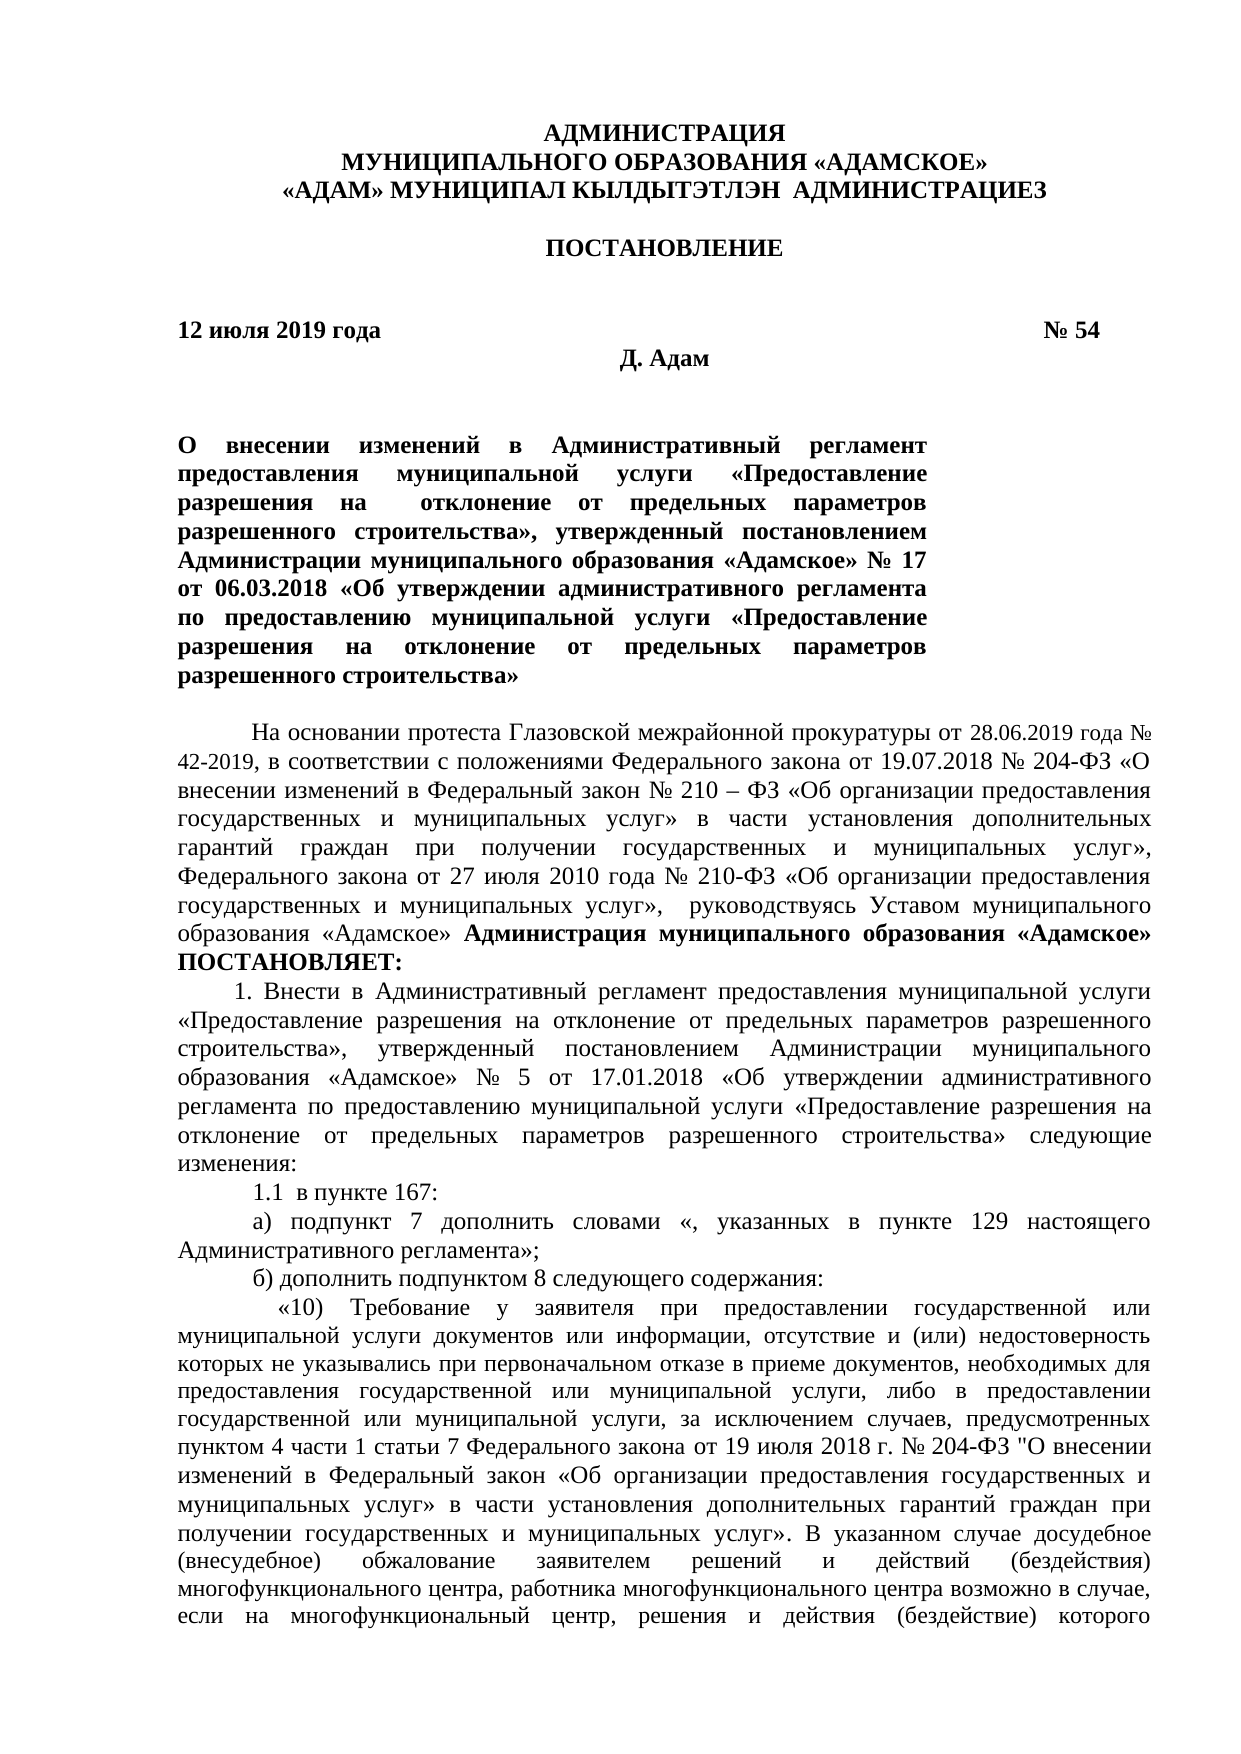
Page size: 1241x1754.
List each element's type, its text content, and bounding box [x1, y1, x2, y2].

text АДМИНИСТРАЦИЯ [177, 118, 1152, 147]
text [177, 1292, 1152, 1629]
text ПОСТАНОВЛЕНИЕ [177, 233, 1152, 262]
text 1.1 в пункте 167: [177, 1177, 1152, 1206]
text МУНИЦИПАЛЬНОГО ОБРАЗОВАНИЯ «АДАМСКОЕ» [177, 147, 1152, 176]
text О внесении изменений в Административный регламент предоставления муниципальной услуги «Предоставление разрешения на отклонение от предельных параметров разрешенного строительства», утвержденный постановлением Администрации муниципального образования «Адамское» № 17 от 06.03.2018 «Об утверждении административного регламента по предоставлению муниципальной услуги «Предоставление разрешения на отклонение от предельных параметров разрешенного строительства» [177, 430, 927, 688]
text 1. Внести в Административный регламент предоставления муниципальной услуги «Предоставление разрешения на отклонение от предельных параметров разрешенного строительства», утвержденный постановлением Администрации муниципального образования «Адамское» № 5 от 17.01.2018 «Об утверждении административного регламента по предоставлению муниципальной услуги «Предоставление разрешения на отклонение от предельных параметров разрешенного строительства» следующие изменения: [177, 976, 1152, 1177]
text б) дополнить подпунктом 8 следующего содержания: [177, 1263, 1152, 1292]
text «АДАМ» МУНИЦИПАЛ КЫЛДЫТЭТЛЭН АДМИНИСТРАЦИЕЗ [177, 176, 1152, 204]
text 12 июля 2019 года № 54 [177, 315, 1152, 343]
text а) подпункт 7 дополнить словами «, указанных в пункте 129 настоящего Административного регламента»; [177, 1206, 1152, 1263]
text Д. Адам [177, 343, 1152, 372]
text На основании протеста Глазовской межрайонной прокуратуры от 28.06.2019 года № 42-2019, в соответствии с положениями Федерального закона от 19.07.2018 № 204-ФЗ «О внесении изменений в Федеральный закон № 210 – ФЗ «Об организации предоставления государственных и муниципальных услуг» в части установления дополнительных гарантий граждан при получении государственных и муниципальных услуг», Федерального закона от 27 июля 2010 года № 210-ФЗ «Об организации предоставления государственных и муниципальных услуг», руководствуясь Уставом муниципального образования «Адамское» Администрация муниципального образования «Адамское» ПОСТАНОВЛЯЕТ: [177, 717, 1152, 976]
